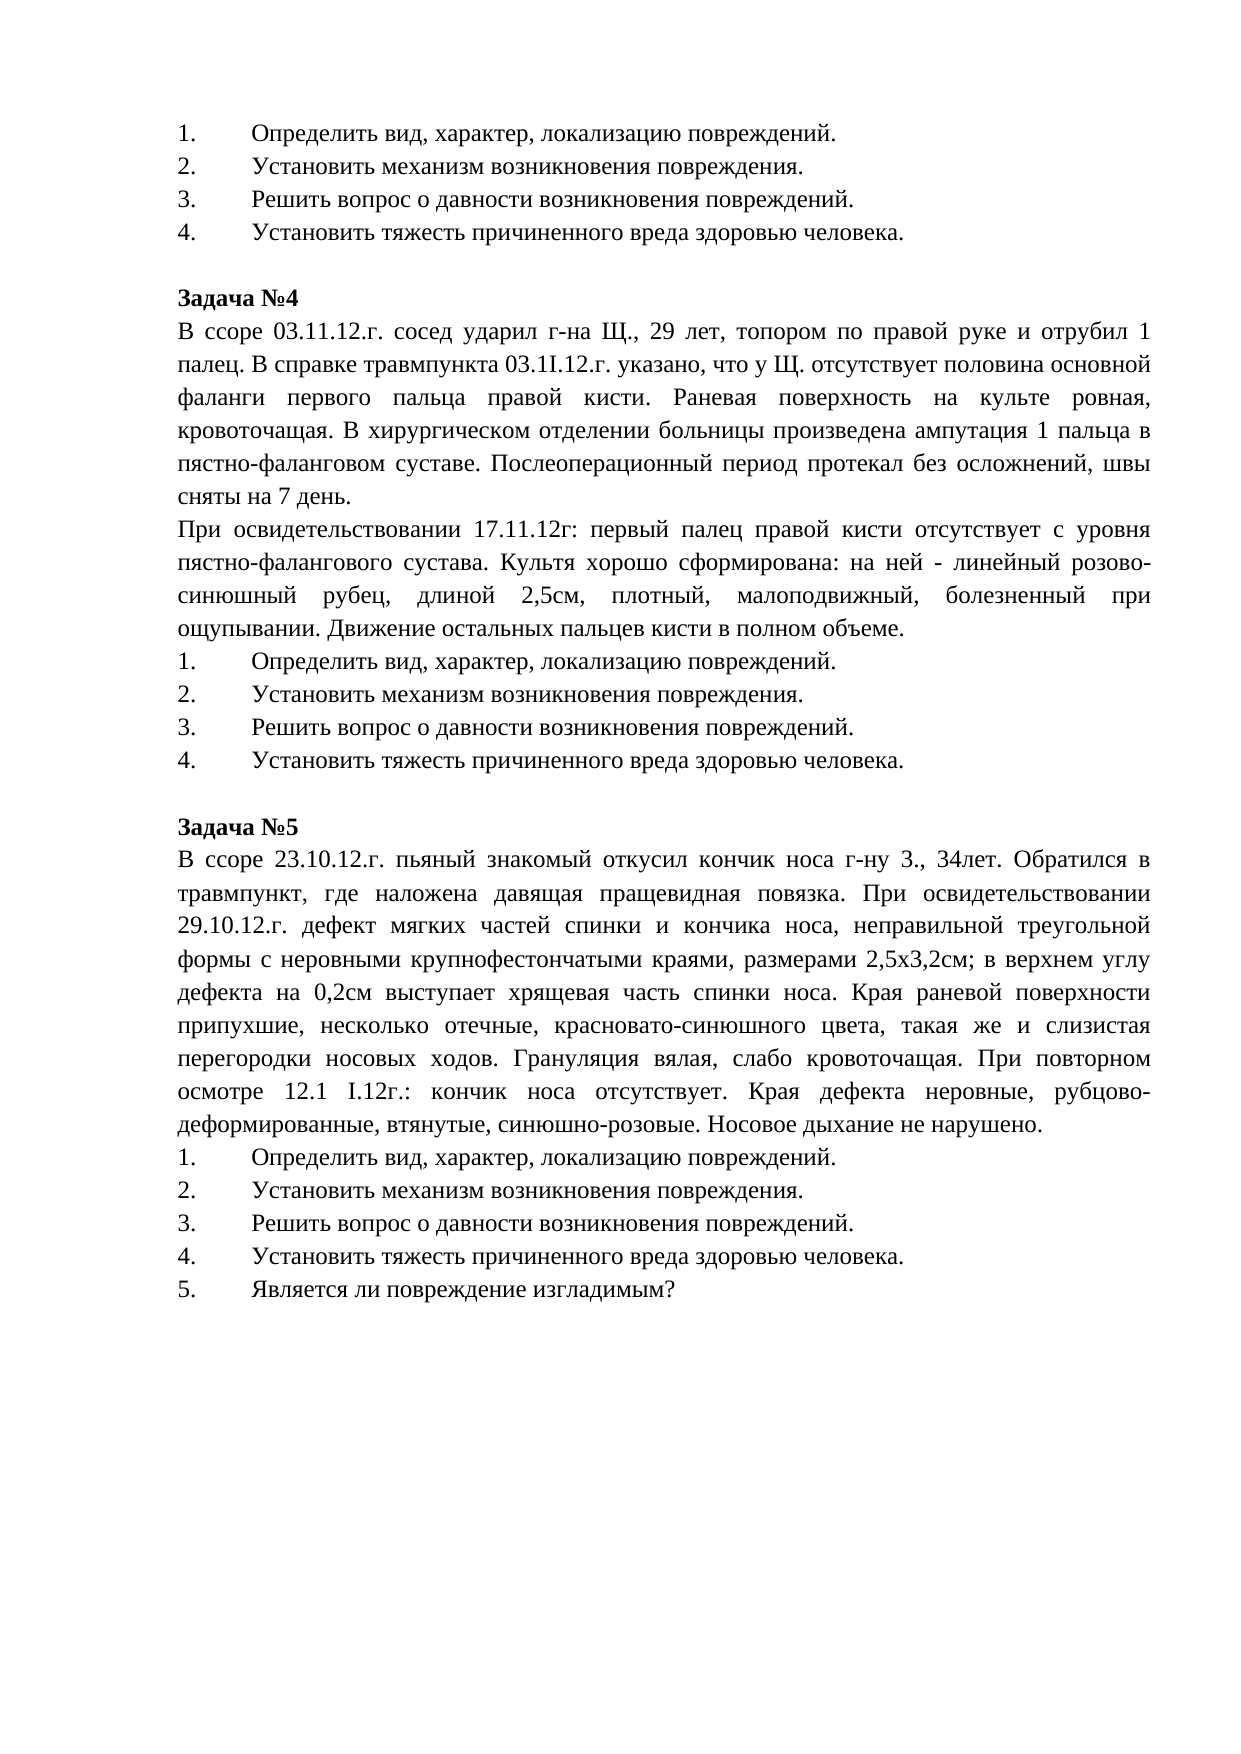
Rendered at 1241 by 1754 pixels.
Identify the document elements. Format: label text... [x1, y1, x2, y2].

text В ссоре 03.11.12.г. сосед ударил г-на Щ., 29 лет, топором по правой руке и отрубил 1 палец. В справке травмпункта 03.1I.12.г. указано, что у Щ. отсутствует половина основной фаланги первого пальца правой кисти. Раневая поверхность на культе ровная, кровоточащая. В хирургическом отделении больницы произведена ампутация 1 пальца в пястно-фаланговом суставе. Послеоперационный период протекал без осложнений, швы сняты на 7 день. [177, 316, 1152, 510]
text 3. Решить вопрос о давности возникновения повреждений. [177, 1208, 1152, 1237]
text 1. Определить вид, характер, локализацию повреждений. [177, 646, 1152, 675]
text При освидетельствовании 17.11.12г: первый палец правой кисти отсутствует с уровня пястно-фалангового сустава. Культя хорошо сформирована: на ней - линейный розово-синюшный рубец, длиной 2,5см, плотный, малоподвижный, болезненный при ощупывании. Движение остальных пальцев кисти в полном объеме. [177, 514, 1152, 642]
text 2. Установить механизм возникновения повреждения. [177, 679, 1152, 708]
text 2. Установить механизм возникновения повреждения. [177, 151, 1152, 180]
text 3. Решить вопрос о давности возникновения повреждений. [177, 712, 1152, 741]
text 4. Установить тяжесть причиненного вреда здоровью человека. [177, 1241, 1152, 1269]
text В ссоре 23.10.12.г. пьяный знакомый откусил кончик носа г-ну 3., 34лет. Обратился в травмпункт, где наложена давящая пращевидная повязка. При освидетельствовании 29.10.12.г. дефект мягких частей спинки и кончика носа, неправильной треугольной формы с неровными крупнофестончатыми краями, размерами 2,5x3,2см; в верхнем углу дефекта на 0,2см выступает хрящевая часть спинки носа. Края раневой поверхности припухшие, несколько отечные, красновато-синюшного цвета, такая же и слизистая перегородки носовых ходов. Грануляция вялая, слабо кровоточащая. При повторном осмотре 12.1 I.12г.: кончик носа отсутствует. Края дефекта неровные, рубцово-деформированные, втянутые, синюшно-розовые. Носовое дыхание не нарушено. [177, 844, 1152, 1137]
text 4. Установить тяжесть причиненного вреда здоровью человека. [177, 746, 1152, 774]
text 2. Установить механизм возникновения повреждения. [177, 1175, 1152, 1203]
text 4. Установить тяжесть причиненного вреда здоровью человека. [177, 217, 1152, 246]
text 1. Определить вид, характер, локализацию повреждений. [177, 1142, 1152, 1171]
text 3. Решить вопрос о давности возникновения повреждений. [177, 184, 1152, 213]
text Задача №4 [177, 283, 1152, 312]
text 1. Определить вид, характер, локализацию повреждений. [177, 118, 1152, 147]
text Задача №5 [177, 812, 1152, 840]
text 5. Является ли повреждение изгладимым? [177, 1274, 1152, 1303]
